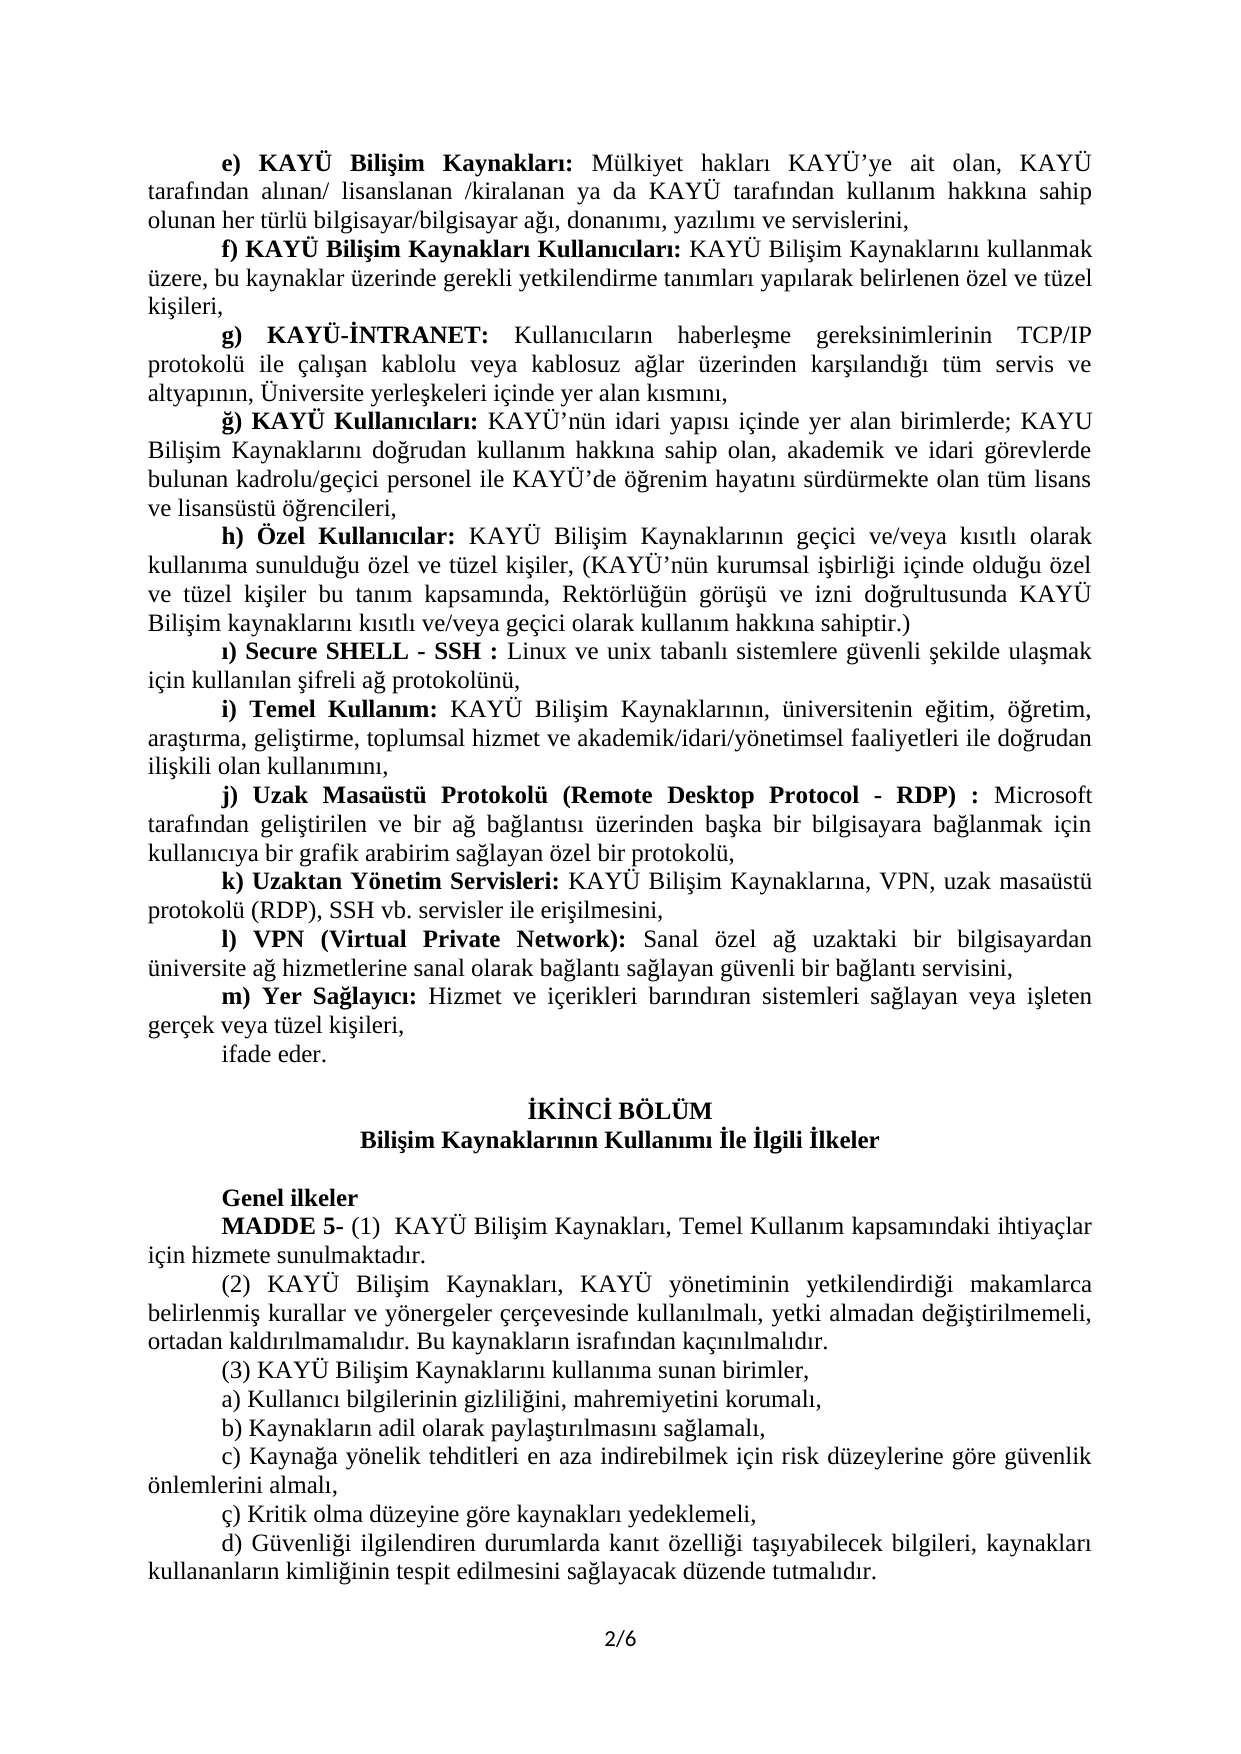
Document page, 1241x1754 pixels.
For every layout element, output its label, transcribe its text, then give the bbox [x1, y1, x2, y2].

text ifade eder. [148, 1039, 1093, 1068]
text Bilişim Kaynaklarının Kullanımı İle İlgili İlkeler [148, 1125, 1093, 1154]
text ç) Kritik olma düzeyine göre kaynakları yedeklemeli, [148, 1499, 1093, 1528]
text Genel ilkeler [148, 1183, 1093, 1211]
text m) Yer Sağlayıcı: Hizmet ve içerikleri barındıran sistemleri sağlayan veya işleten gerçek veya tüzel kişileri, [148, 981, 1093, 1039]
text ı) Secure SHELL - SSH : Linux ve unix tabanlı sistemlere güvenli şekilde ulaşmak için kullanılan şifreli ağ protokolünü, [148, 636, 1093, 694]
text ğ) KAYÜ Kullanıcıları: KAYÜ’nün idari yapısı içinde yer alan birimlerde; KAYU Bilişim Kaynaklarını doğrudan kullanım hakkına sahip olan, akademik ve idari görevlerde bulunan kadrolu/geçici personel ile KAYÜ’de öğrenim hayatını sürdürmekte olan tüm lisans ve lisansüstü öğrencileri, [148, 406, 1093, 521]
text j) Uzak Masaüstü Protokolü (Remote Desktop Protocol - RDP) : Microsoft tarafından geliştirilen ve bir ağ bağlantısı üzerinden başka bir bilgisayara bağlanmak için kullanıcıya bir grafik arabirim sağlayan özel bir protokolü, [148, 780, 1093, 866]
text b) Kaynakların adil olarak paylaştırılmasını sağlamalı, [148, 1413, 1093, 1441]
text a) Kullanıcı bilgilerinin gizliliğini, mahremiyetini korumalı, [148, 1384, 1093, 1413]
text f) KAYÜ Bilişim Kaynakları Kullanıcıları: KAYÜ Bilişim Kaynaklarını kullanmak üzere, bu kaynaklar üzerinde gerekli yetkilendirme tanımları yapılarak belirlenen özel ve tüzel kişileri, [148, 234, 1093, 320]
text c) Kaynağa yönelik tehditleri en aza indirebilmek için risk düzeylerine göre güvenlik önlemlerini almalı, [148, 1441, 1093, 1499]
text k) Uzaktan Yönetim Servisleri: KAYÜ Bilişim Kaynaklarına, VPN, uzak masaüstü protokolü (RDP), SSH vb. servisler ile erişilmesini, [148, 866, 1093, 924]
text g) KAYÜ-İNTRANET: Kullanıcıların haberleşme gereksinimlerinin TCP/IP protokolü ile çalışan kablolu veya kablosuz ağlar üzerinden karşılandığı tüm servis ve altyapının, Üniversite yerleşkeleri içinde yer alan kısmını, [148, 320, 1093, 406]
text (2) KAYÜ Bilişim Kaynakları, KAYÜ yönetiminin yetkilendirdiği makamlarca belirlenmiş kurallar ve yönergeler çerçevesinde kullanılmalı, yetki almadan değiştirilmemeli, ortadan kaldırılmamalıdır. Bu kaynakların israfından kaçınılmalıdır. [148, 1269, 1093, 1355]
text MADDE 5- (1) KAYÜ Bilişim Kaynakları, Temel Kullanım kapsamındaki ihtiyaçlar için hizmete sunulmaktadır. [148, 1211, 1093, 1269]
text (3) KAYÜ Bilişim Kaynaklarını kullanıma sunan birimler, [148, 1355, 1093, 1384]
text i) Temel Kullanım: KAYÜ Bilişim Kaynaklarının, üniversitenin eğitim, öğretim, araştırma, geliştirme, toplumsal hizmet ve akademik/idari/yönetimsel faaliyetleri ile doğrudan ilişkili olan kullanımını, [148, 694, 1093, 780]
text l) VPN (Virtual Private Network): Sanal özel ağ uzaktaki bir bilgisayardan üniversite ağ hizmetlerine sanal olarak bağlantı sağlayan güvenli bir bağlantı servisini, [148, 924, 1093, 981]
text e) KAYÜ Bilişim Kaynakları: Mülkiyet hakları KAYÜ’ye ait olan, KAYÜ tarafından alınan/ lisanslanan /kiralanan ya da KAYÜ tarafından kullanım hakkına sahip olunan her türlü bilgisayar/bilgisayar ağı, donanımı, yazılımı ve servislerini, [148, 148, 1093, 234]
text İKİNCİ BÖLÜM [148, 1096, 1093, 1125]
text d) Güvenliği ilgilendiren durumlarda kanıt özelliği taşıyabilecek bilgileri, kaynakları kullananların kimliğinin tespit edilmesini sağlayacak düzende tutmalıdır. [148, 1528, 1093, 1585]
text h) Özel Kullanıcılar: KAYÜ Bilişim Kaynaklarının geçici ve/veya kısıtlı olarak kullanıma sunulduğu özel ve tüzel kişiler, (KAYÜ’nün kurumsal işbirliği içinde olduğu özel ve tüzel kişiler bu tanım kapsamında, Rektörlüğün görüşü ve izni doğrultusunda KAYÜ Bilişim kaynaklarını kısıtlı ve/veya geçici olarak kullanım hakkına sahiptir.) [148, 521, 1093, 636]
